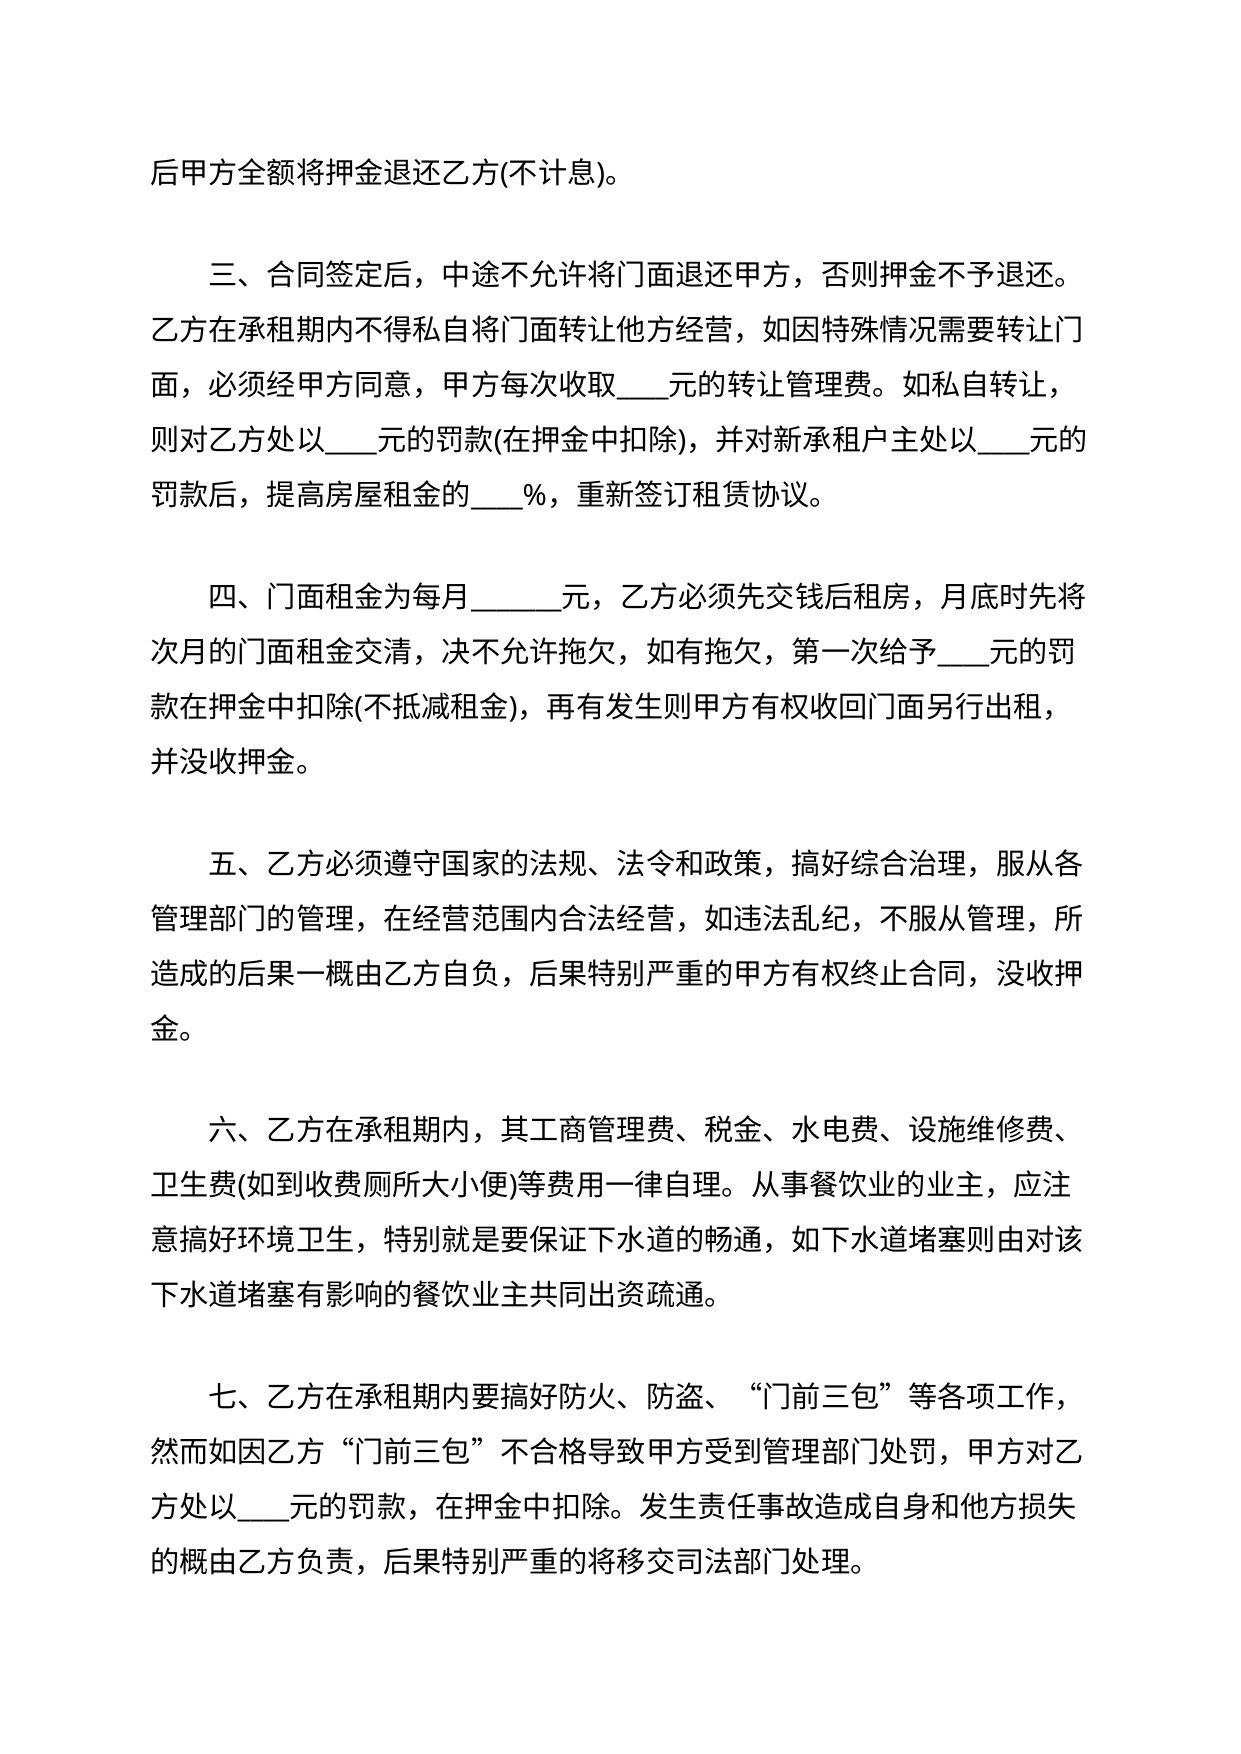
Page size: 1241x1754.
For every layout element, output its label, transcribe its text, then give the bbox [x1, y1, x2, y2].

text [150, 150, 1090, 192]
text 七、乙方在承租期内要搞好防火、防盗、“门前三包”等各项工作，然而如因乙方“门前三包”不合格导致甲方受到管理部门处罚，甲方对乙方处以____元的罚款，在押金中扣除。发生责任事故造成自身和他方损失的概由乙方负责，后果特别严重的将移交司法部门处理。 [150, 1373, 1090, 1581]
text 四、门面租金为每月_______元，乙方必须先交钱后租房，月底时先将次月的门面租金交清，决不允许拖欠，如有拖欠，第一次给予____元的罚款在押金中扣除(不抵减租金)，再有发生则甲方有权收回门面另行出租，并没收押金。 [150, 574, 1090, 781]
text 五、乙方必须遵守国家的法规、法令和政策，搞好综合治理，服从各管理部门的管理，在经营范围内合法经营，如违法乱纪，不服从管理，所造成的后果一概由乙方自负，后果特别严重的甲方有权终止合同，没收押金。 [150, 841, 1090, 1047]
text 三、合同签定后，中途不允许将门面退还甲方，否则押金不予退还。乙方在承租期内不得私自将门面转让他方经营，如因特殊情况需要转让门面，必须经甲方同意，甲方每次收取____元的转让管理费。如私自转让，则对乙方处以____元的罚款(在押金中扣除)，并对新承租户主处以____元的罚款后，提高房屋租金的____%，重新签订租赁协议。 [150, 252, 1090, 514]
text 六、乙方在承租期内，其工商管理费、税金、水电费、设施维修费、卫生费(如到收费厕所大小便)等费用一律自理。从事餐饮业的业主，应注意搞好环境卫生，特别就是要保证下水道的畅通，如下水道堵塞则由对该下水道堵塞有影响的餐饮业主共同出资疏通。 [150, 1107, 1090, 1314]
